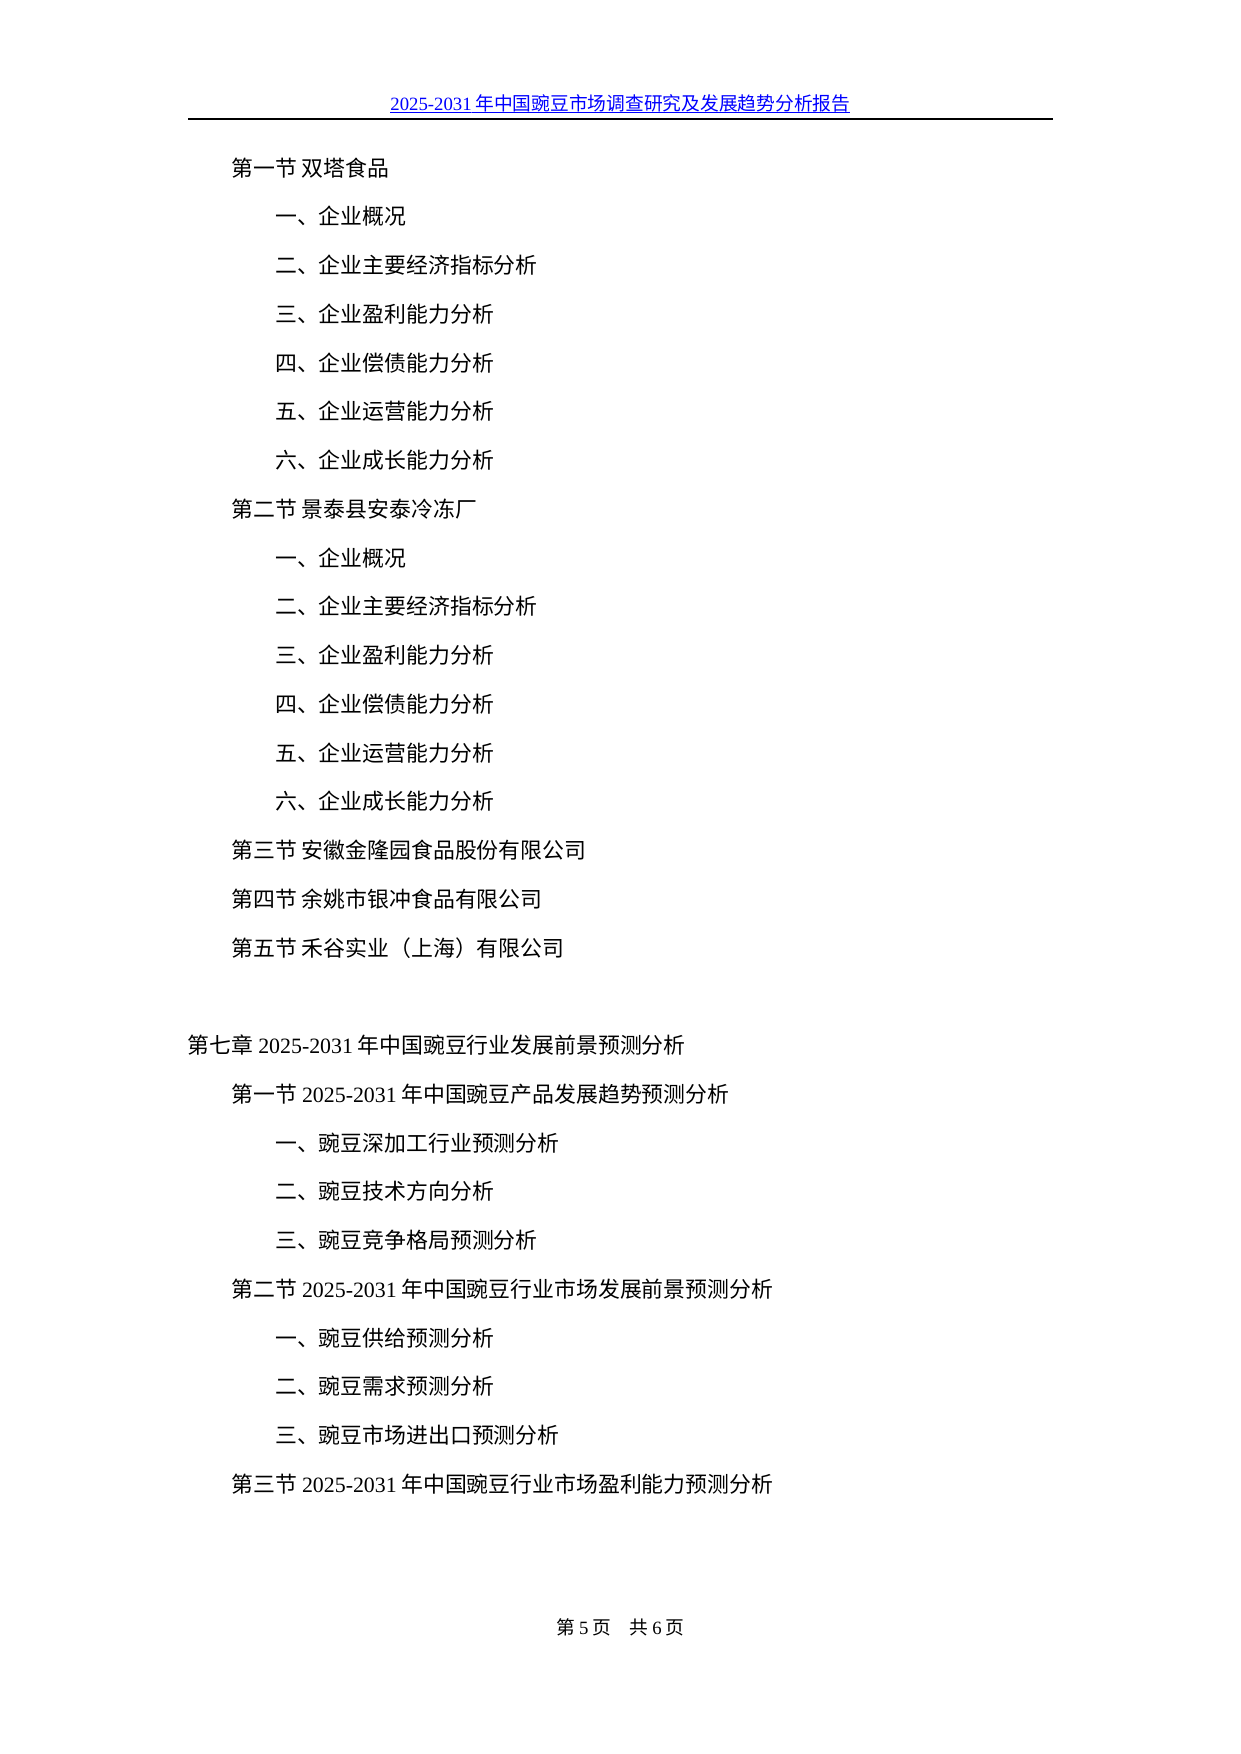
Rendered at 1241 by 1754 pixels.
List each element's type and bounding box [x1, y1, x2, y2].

text [187, 150, 1053, 1499]
